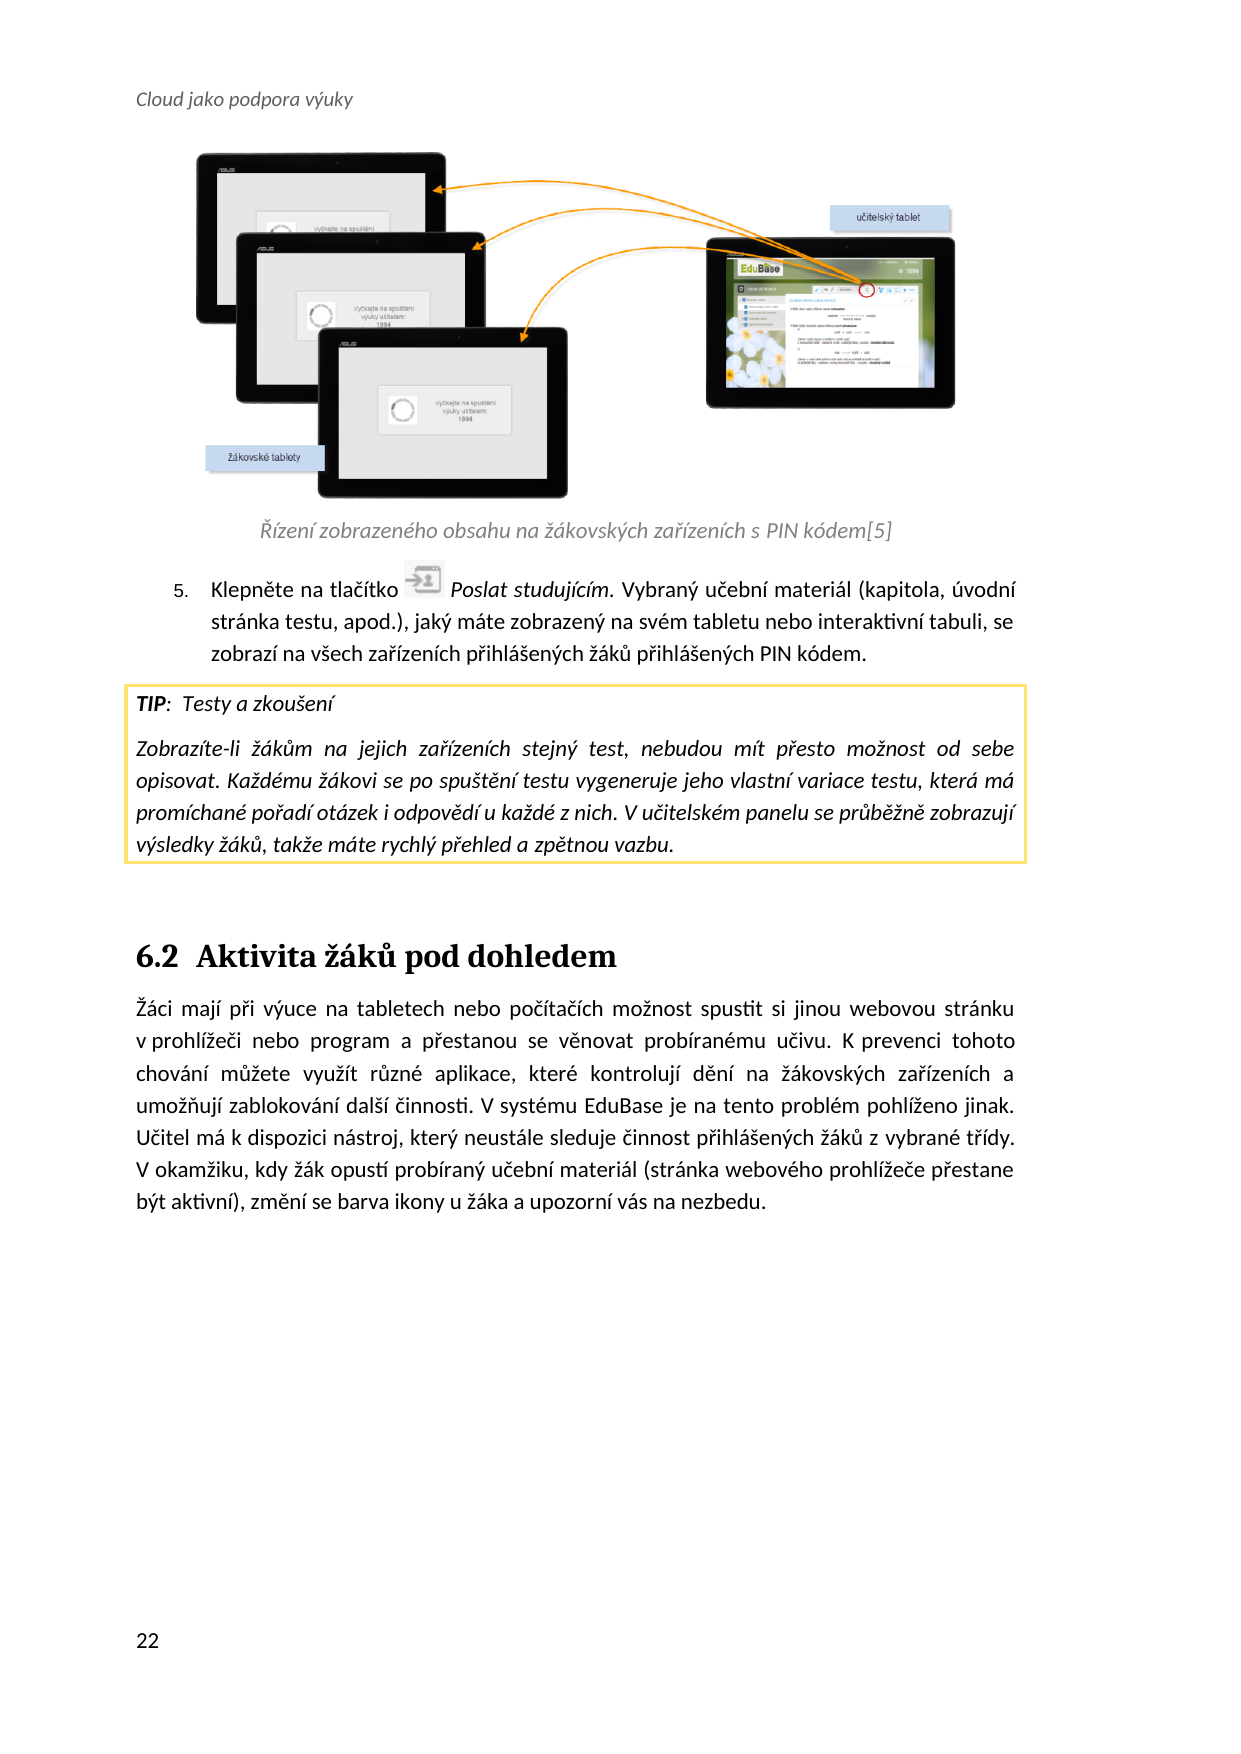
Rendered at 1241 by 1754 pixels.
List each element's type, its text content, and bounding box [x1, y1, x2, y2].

text TIP: Testy a zkoušení [128, 687, 1024, 717]
subtitle Aktivita žáků pod dohledem [136, 938, 1016, 976]
picture [404, 560, 445, 598]
text Řízení zobrazeného obsahu na žákovských zařízeních s PIN kódem[5] [136, 516, 1016, 544]
list Klepněte na tlačítko Poslat studujícím. Vybraný učební materiál (kapitola, úvodní stránka testu, apod.), jaký máte zobrazený na svém tabletu nebo interaktivní tabuli, se zobrazí na všech zařízeních přihlášených žáků přihlášených PIN kódem. [173, 560, 1016, 667]
text Žáci mají při výuce na tabletech nebo počítačích možnost spustit si jinou webovou stránku v prohlížeči nebo program a přestanou se věnovat probíranému učivu. K prevenci tohoto chování můžete využít různé aplikace, které kontrolují dění na žákovských zařízeních a umožňují zablokování další činnosti. V systému EduBase je na tento problém pohlíženo jinak. Učitel má k dispozici nástroj, který neustále sleduje činnost přihlášených žáků z vybrané třídy. V okamžiku, kdy žák opustí probíraný učební materiál (stránka webového prohlížeče přestane být aktivní), změní se barva ikony u žáka a upozorní vás na nezbedu. [136, 994, 1016, 1215]
text Zobrazíte-li žákům na jejich zařízeních stejný test, nebudou mít přesto možnost od sebe opisovat. Každému žákovi se po spuštění testu vygeneruje jeho vlastní variace testu, která má promíchané pořadí otázek i odpovědí u každé z nich. V učitelském panelu se průběžně zobrazují výsledky žáků, takže máte rychlý přehled a zpětnou vazbu. [128, 729, 1024, 861]
picture [196, 152, 956, 499]
